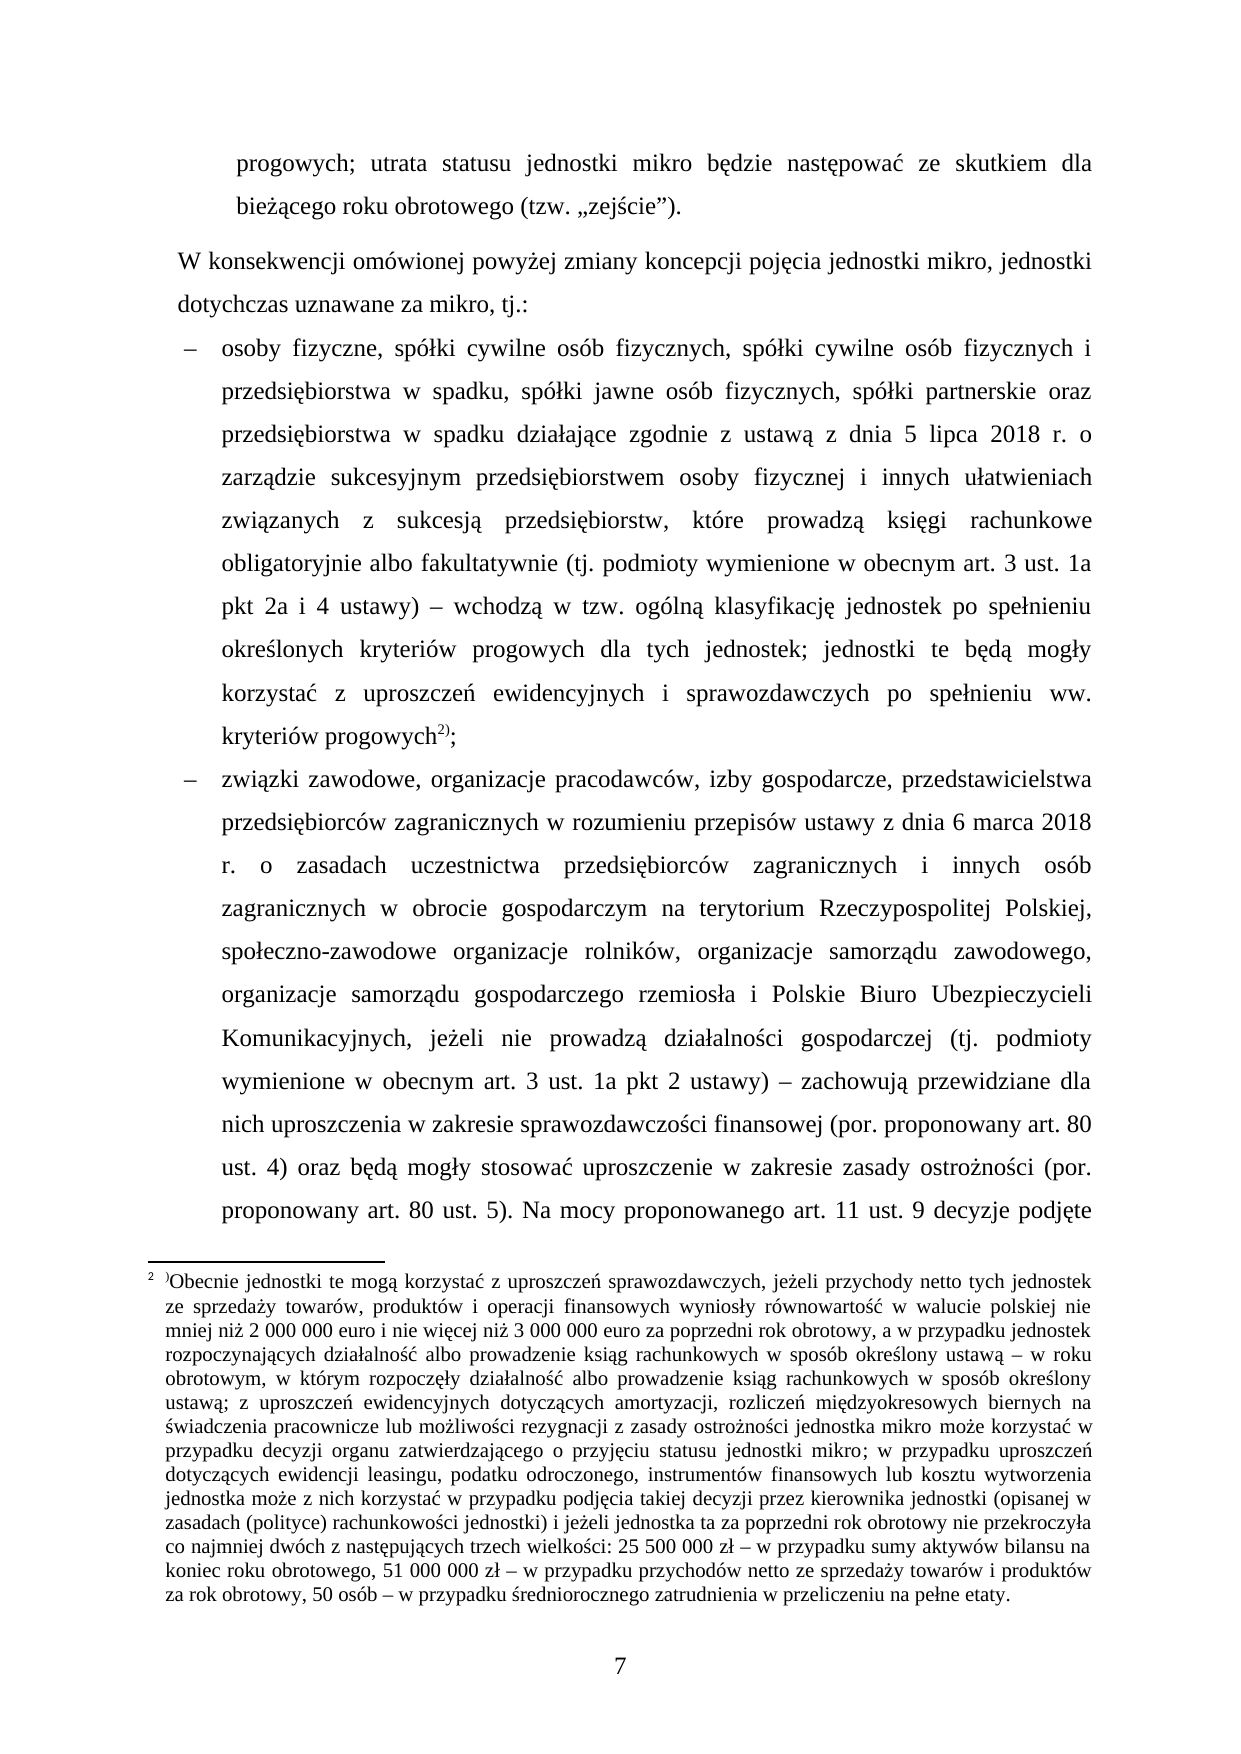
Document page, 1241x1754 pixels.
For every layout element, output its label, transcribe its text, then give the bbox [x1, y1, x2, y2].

text – związki zawodowe, organizacje pracodawców, izby gospodarcze, przedstawicielstwa przedsiębiorców zagranicznych w rozumieniu przepisów ustawy z dnia 6 marca 2018 r. o zasadach uczestnictwa przedsiębiorców zagranicznych i innych osób zagranicznych w obrocie gospodarczym na terytorium Rzeczypospolitej Polskiej, społeczno-zawodowe organizacje rolników, organizacje samorządu zawodowego, organizacje samorządu gospodarczego rzemiosła i Polskie Biuro Ubezpieczycieli Komunikacyjnych, jeżeli nie prowadzą działalności gospodarczej (tj. podmioty wymienione w obecnym art. 3 ust. 1a pkt 2 ustawy) – zachowują przewidziane dla nich uproszczenia w zakresie sprawozdawczości finansowej (por. proponowany art. 80 ust. 4) oraz będą mogły stosować uproszczenie w zakresie zasady ostrożności (por. proponowany art. 80 ust. 5). Na mocy proponowanego art. 11 ust. 9 decyzje podjęte przez organ zatwierdzający w sprawie sporządzania sprawozdania finansowego z zastosowaniem art. 46 ust. 5 pkt 4 i 5, art. 47 ust. 4 pkt 4 i 5, art. 48 ust. 3 i 4 lub art. 49 ust. 5 pozostają w mocy do sprawozdań sporządzonych za rok obrotowy rozpoczynający się w okresie od dnia 1 stycznia 2024 r. do dnia poprzedzającego dzień wejścia w życie niniejszej ustawy. Jednostki te będą mogły stosować: [184, 764, 1093, 1224]
text – osoby fizyczne, spółki cywilne osób fizycznych, spółki cywilne osób fizycznych i przedsiębiorstwa w spadku, spółki jawne osób fizycznych, spółki partnerskie oraz przedsiębiorstwa w spadku działające zgodnie z ustawą z dnia 5 lipca 2018 r. o zarządzie sukcesyjnym przedsiębiorstwem osoby fizycznej i innych ułatwieniach związanych z sukcesją przedsiębiorstw, które prowadzą księgi rachunkowe obligatoryjnie albo fakultatywnie (tj. podmioty wymienione w obecnym art. 3 ust. 1a pkt 2a i 4 ustawy) – wchodzą w tzw. ogólną klasyfikację jednostek po spełnieniu określonych kryteriów progowych dla tych jednostek; jednostki te będą mogły korzystać z uproszczeń ewidencyjnych i sprawozdawczych po spełnieniu ww. kryteriów progowych); [184, 333, 1093, 749]
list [207, 148, 1093, 219]
text W konsekwencji omówionej powyżej zmiany koncepcji pojęcia jednostki mikro, jednostki dotychczas uznawane za mikro, tj.: [177, 246, 1093, 318]
